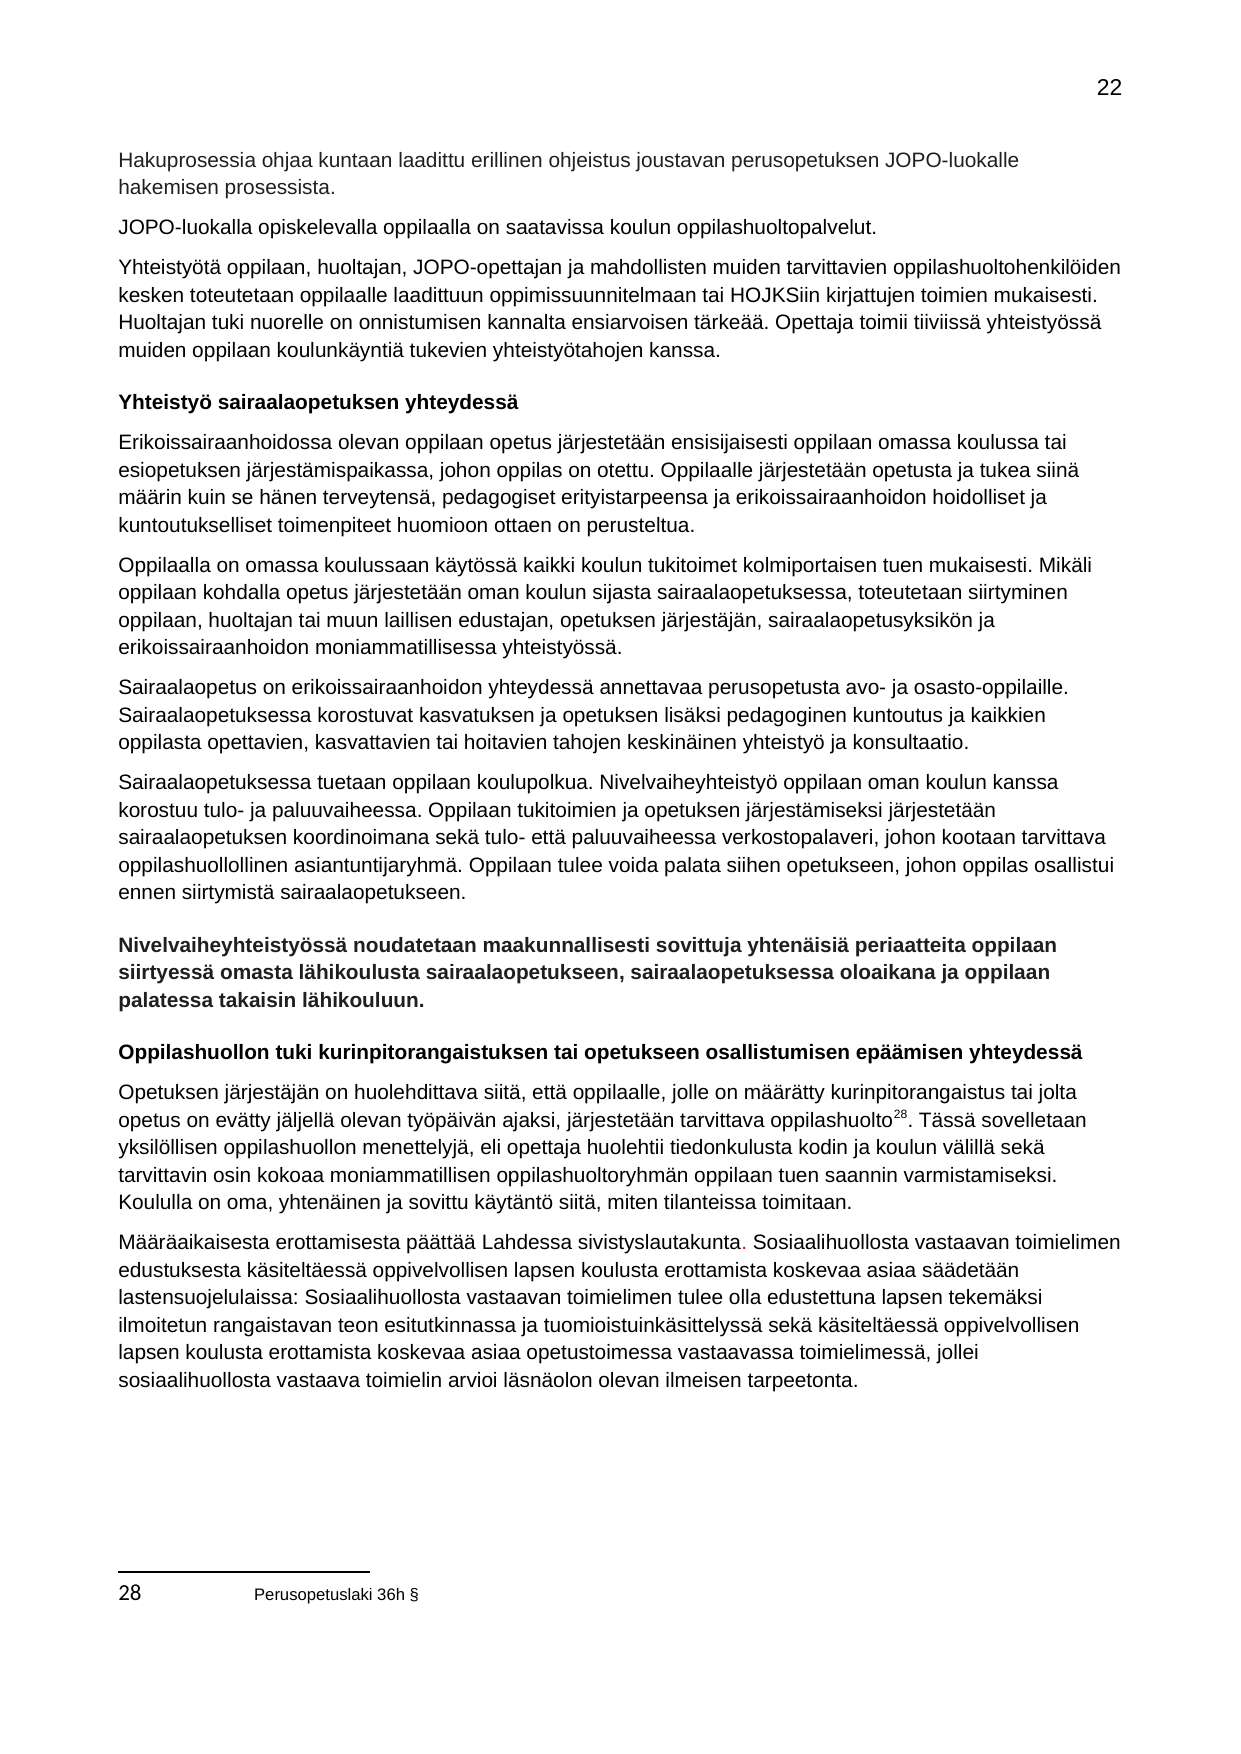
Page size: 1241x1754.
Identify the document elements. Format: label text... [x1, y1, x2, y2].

subtitle Yhteistyö sairaalaopetuksen yhteydessä [118, 390, 1122, 414]
text Oppilaalla on omassa koulussaan käytössä kaikki koulun tukitoimet kolmiportaisen tuen mukaisesti. Mikäli oppilaan kohdalla opetus järjestetään oman koulun sijasta sairaalaopetuksessa, toteutetaan siirtyminen oppilaan, huoltajan tai muun laillisen edustajan, opetuksen järjestäjän, sairaalaopetusyksikön ja erikoissairaanhoidon moniammatillisessa yhteistyössä. [118, 553, 1122, 659]
text Sairaalaopetus on erikoissairaanhoidon yhteydessä annettavaa perusopetusta avo- ja osasto-oppilaille. Sairaalaopetuksessa korostuvat kasvatuksen ja opetuksen lisäksi pedagoginen kuntoutus ja kaikkien oppilasta opettavien, kasvattavien tai hoitavien tahojen keskinäinen yhteistyö ja konsultaatio. [118, 675, 1122, 754]
text Sairaalaopetuksessa tuetaan oppilaan koulupolkua. Nivelvaiheyhteistyö oppilaan oman koulun kanssa korostuu tulo- ja paluuvaiheessa. Oppilaan tukitoimien ja opetuksen järjestämiseksi järjestetään sairaalaopetuksen koordinoimana sekä tulo- että paluuvaiheessa verkostopalaveri, johon kootaan tarvittava oppilashuollollinen asiantuntijaryhmä. Oppilaan tulee voida palata siihen opetukseen, johon oppilas osallistui ennen siirtymistä sairaalaopetukseen. [118, 770, 1122, 904]
text Yhteistyötä oppilaan, huoltajan, JOPO-opettajan ja mahdollisten muiden tarvittavien oppilashuoltohenkilöiden kesken toteutetaan oppilaalle laadittuun oppimissuunnitelmaan tai HOJKSiin kirjattujen toimien mukaisesti. Huoltajan tuki nuorelle on onnistumisen kannalta ensiarvoisen tärkeää. Opettaja toimii tiiviissä yhteistyössä muiden oppilaan koulunkäyntiä tukevien yhteistyötahojen kanssa. [118, 255, 1122, 362]
text Erikoissairaanhoidossa olevan oppilaan opetus järjestetään ensisijaisesti oppilaan omassa koulussa tai esiopetuksen järjestämispaikassa, johon oppilas on otettu. Oppilaalle järjestetään opetusta ja tukea siinä määrin kuin se hänen terveytensä, pedagogiset erityistarpeensa ja erikoissairaanhoidon hoidolliset ja kuntoutukselliset toimenpiteet huomioon ottaen on perusteltua. [118, 430, 1122, 537]
subtitle Nivelvaiheyhteistyössä noudatetaan maakunnallisesti sovittuja yhtenäisiä periaatteita oppilaan siirtyessä omasta lähikoulusta sairaalaopetukseen, sairaalaopetuksessa oloaikana ja oppilaan palatessa takaisin lähikouluun. [118, 933, 1122, 1012]
text Määräaikaisesta erottamisesta päättää Lahdessa sivistyslautakunta. Sosiaalihuollosta vastaavan toimielimen edustuksesta käsiteltäessä oppivelvollisen lapsen koulusta erottamista koskevaa asiaa säädetään lastensuojelulaissa: Sosiaalihuollosta vastaavan toimielimen tulee olla edustettuna lapsen tekemäksi ilmoitetun rangaistavan teon esitutkinnassa ja tuomioistuinkäsittelyssä sekä käsiteltäessä oppivelvollisen lapsen koulusta erottamista koskevaa asiaa opetustoimessa vastaavassa toimielimessä, jollei sosiaalihuollosta vastaava toimielin arvioi läsnäolon olevan ilmeisen tarpeetonta. [118, 1230, 1122, 1392]
text JOPO-luokalla opiskelevalla oppilaalla on saatavissa koulun oppilashuoltopalvelut. [118, 215, 1122, 239]
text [118, 148, 1122, 199]
text Opetuksen järjestäjän on huolehdittava siitä, että oppilaalle, jolle on määrätty kurinpitorangaistus tai jolta opetus on evätty jäljellä olevan työpäivän ajaksi, järjestetään tarvittava oppilashuolto. Tässä sovelletaan yksilöllisen oppilashuollon menettelyjä, eli opettaja huolehtii tiedonkulusta kodin ja koulun välillä sekä tarvittavin osin kokoaa moniammatillisen oppilashuoltoryhmän oppilaan tuen saannin varmistamiseksi. Koululla on oma, yhtenäinen ja sovittu käytäntö siitä, miten tilanteissa toimitaan. [118, 1080, 1122, 1214]
subtitle Oppilashuollon tuki kurinpitorangaistuksen tai opetukseen osallistumisen epäämisen yhteydessä [118, 1040, 1122, 1064]
